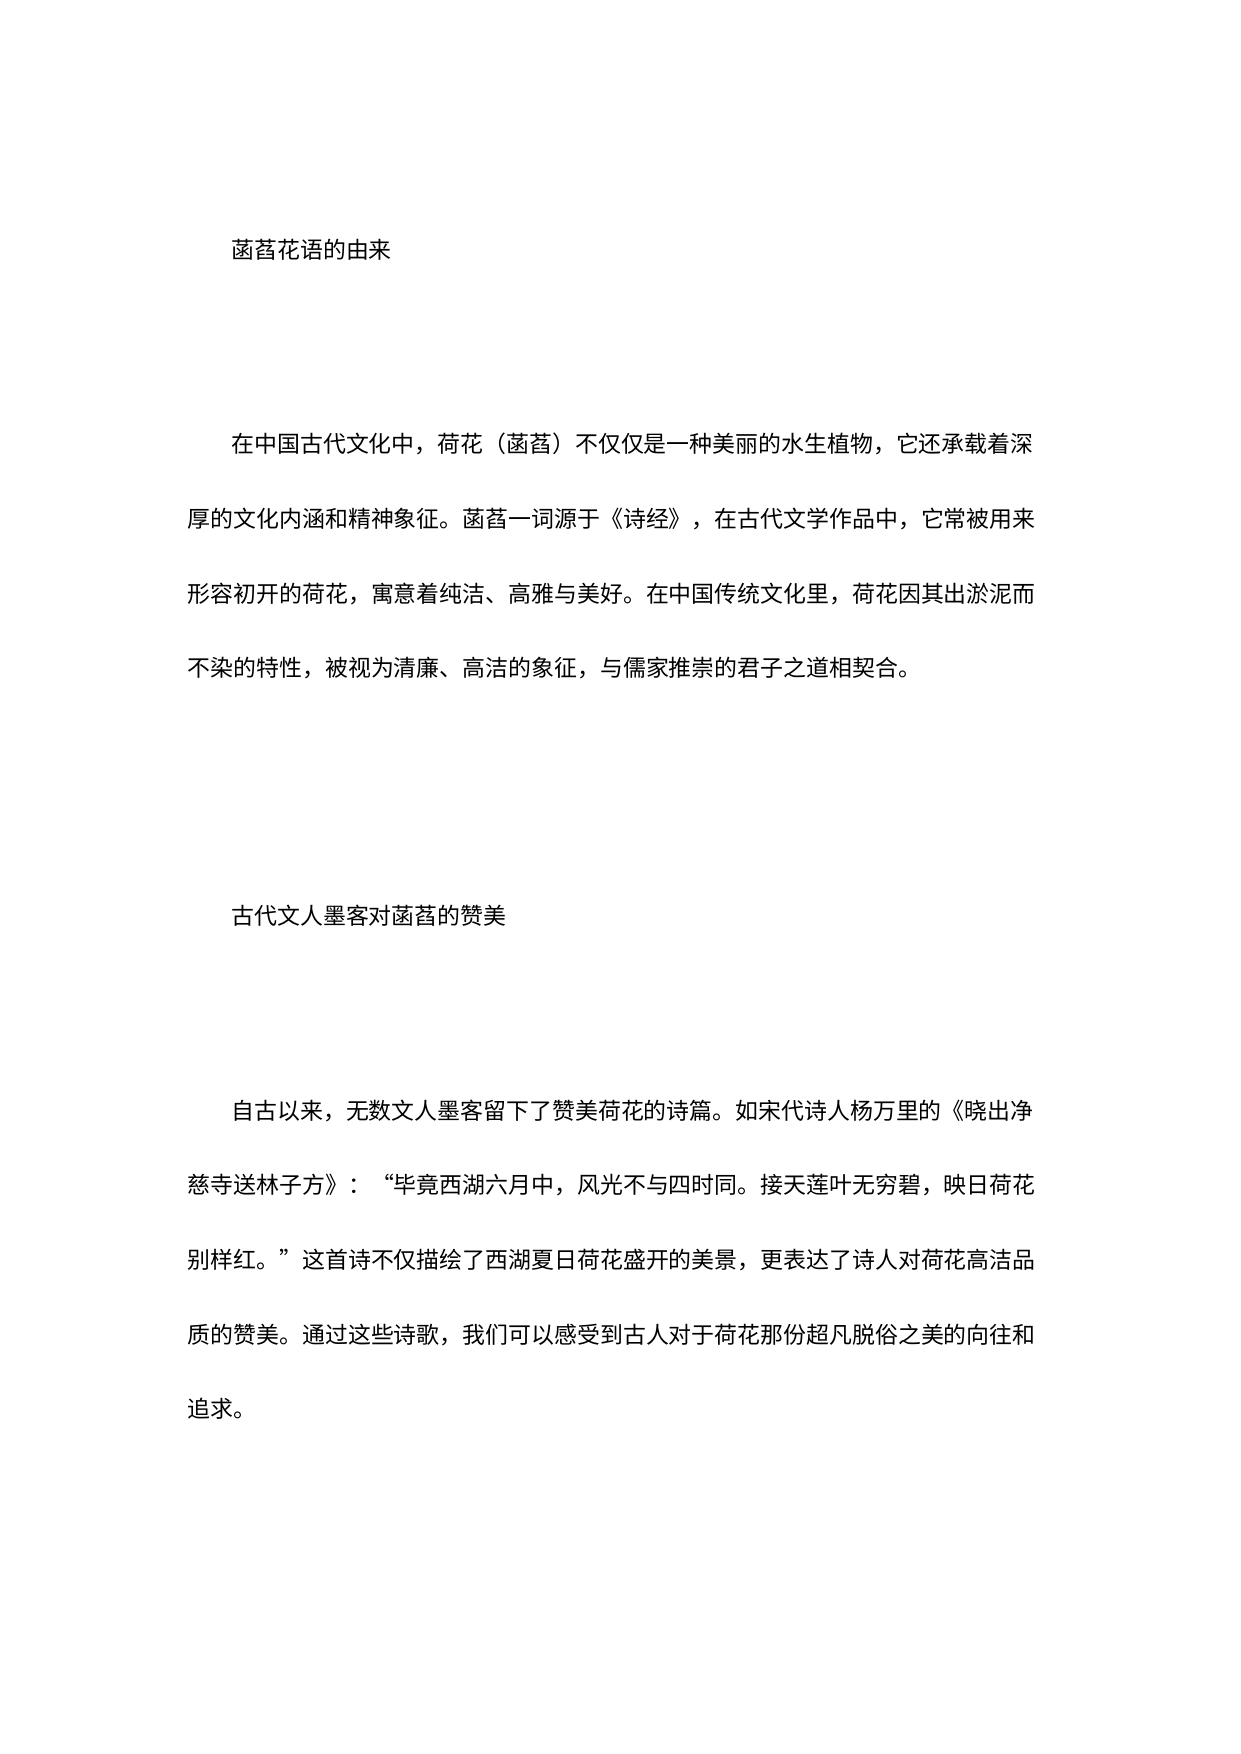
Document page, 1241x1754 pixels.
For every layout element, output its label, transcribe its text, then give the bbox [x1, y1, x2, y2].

text 古代文人墨客对菡萏的赞美 [187, 882, 1053, 947]
text 菡萏花语的由来 [187, 216, 1053, 281]
text 自古以来，无数文人墨客留下了赞美荷花的诗篇。如宋代诗人杨万里的《晓出净慈寺送林子方》：“毕竟西湖六月中，风光不与四时同。接天莲叶无穷碧，映日荷花别样红。”这首诗不仅描绘了西湖夏日荷花盛开的美景，更表达了诗人对荷花高洁品质的赞美。通过这些诗歌，我们可以感受到古人对于荷花那份超凡脱俗之美的向往和追求。 [187, 1077, 1053, 1441]
text 在中国古代文化中，荷花（菡萏）不仅仅是一种美丽的水生植物，它还承载着深厚的文化内涵和精神象征。菡萏一词源于《诗经》，在古代文学作品中，它常被用来形容初开的荷花，寓意着纯洁、高雅与美好。在中国传统文化里，荷花因其出淤泥而不染的特性，被视为清廉、高洁的象征，与儒家推崇的君子之道相契合。 [187, 410, 1053, 699]
